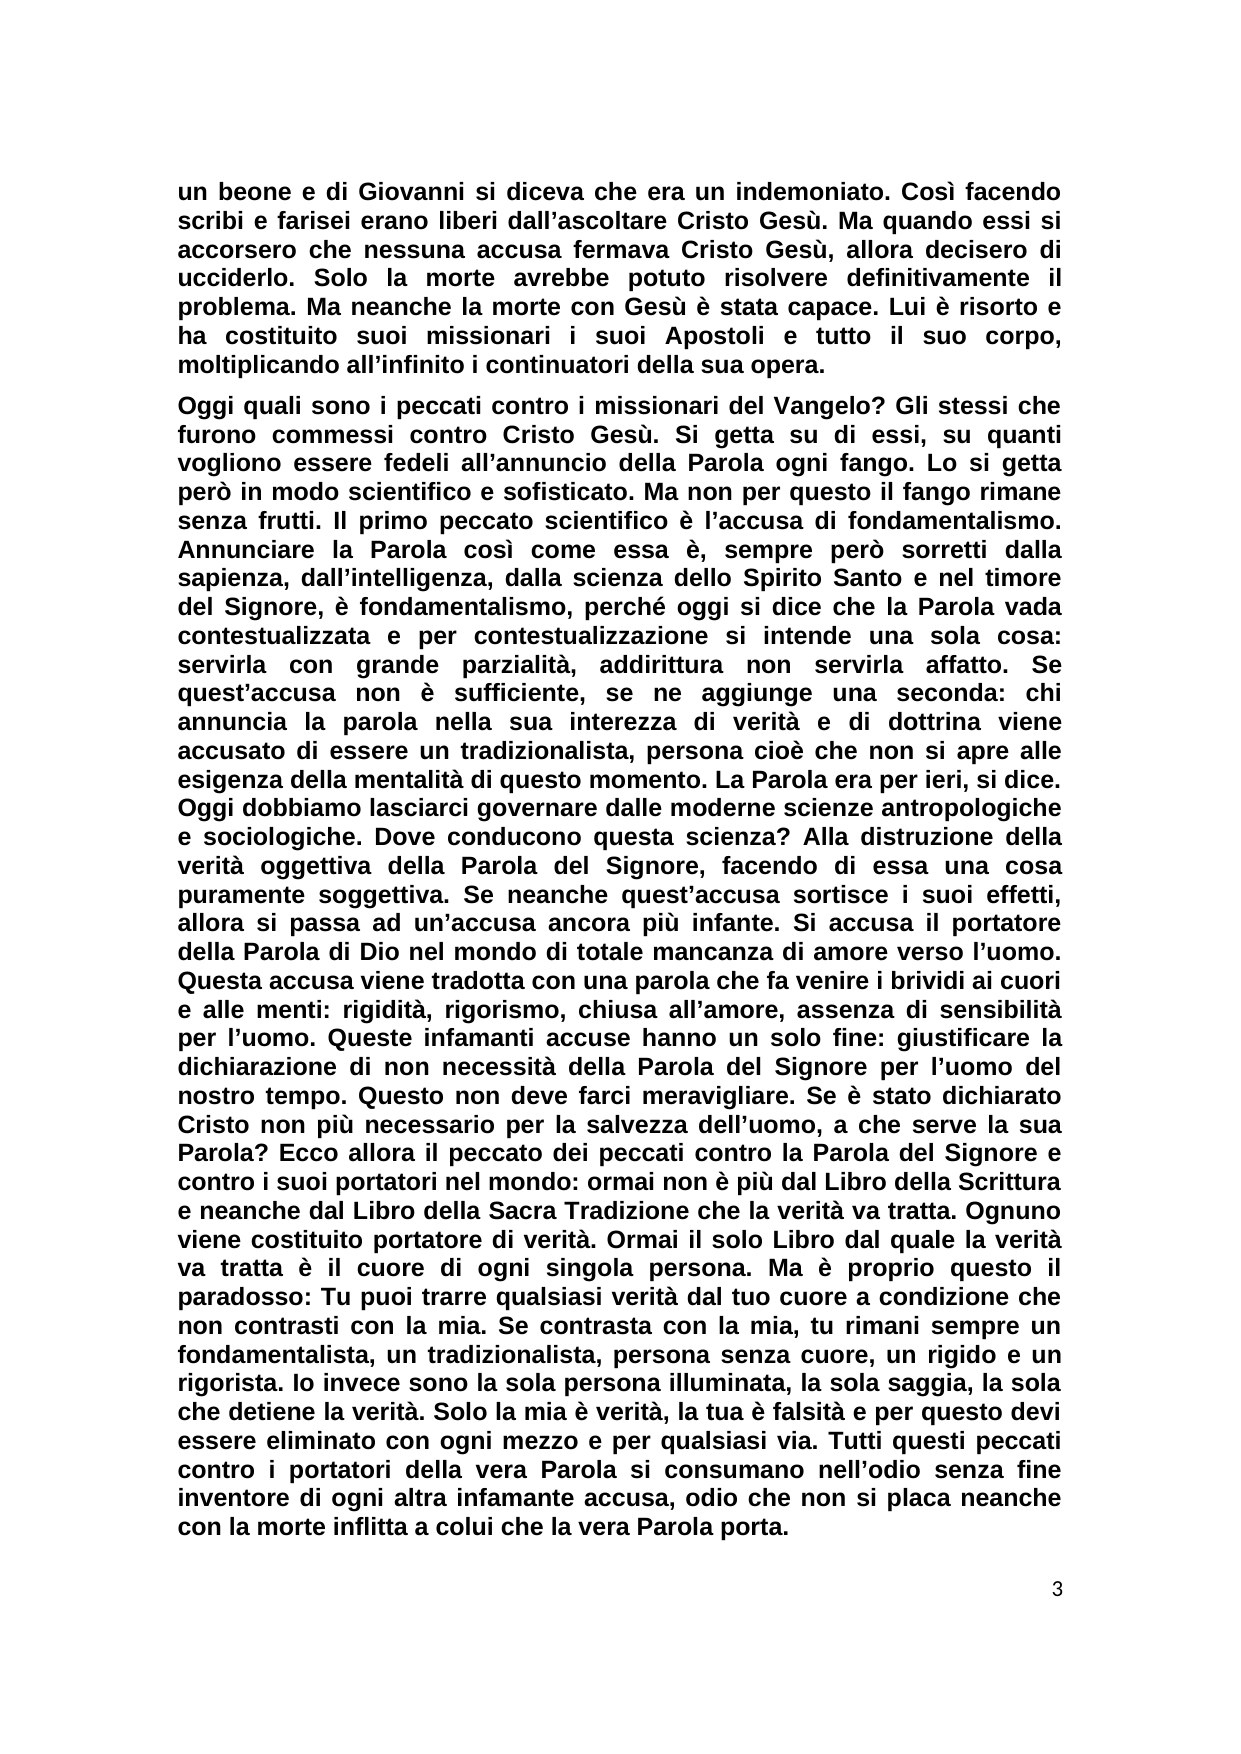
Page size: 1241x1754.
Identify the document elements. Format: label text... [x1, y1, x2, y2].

text Oggi quali sono i peccati contro i missionari del Vangelo? Gli stessi che furono commessi contro Cristo Gesù. Si getta su di essi, su quanti vogliono essere fedeli all’annuncio della Parola ogni fango. Lo si getta però in modo scientifico e sofisticato. Ma non per questo il fango rimane senza frutti. Il primo peccato scientifico è l’accusa di fondamentalismo. Annunciare la Parola così come essa è, sempre però sorretti dalla sapienza, dall’intelligenza, dalla scienza dello Spirito Santo e nel timore del Signore, è fondamentalismo, perché oggi si dice che la Parola vada contestualizzata e per contestualizzazione si intende una sola cosa: servirla con grande parzialità, addirittura non servirla affatto. Se quest’accusa non è sufficiente, se ne aggiunge una seconda: chi annuncia la parola nella sua interezza di verità e di dottrina viene accusato di essere un tradizionalista, persona cioè che non si apre alle esigenza della mentalità di questo momento. La Parola era per ieri, si dice. Oggi dobbiamo lasciarci governare dalle moderne scienze antropologiche e sociologiche. Dove conducono questa scienza? Alla distruzione della verità oggettiva della Parola del Signore, facendo di essa una cosa puramente soggettiva. Se neanche quest’accusa sortisce i suoi effetti, allora si passa ad un’accusa ancora più infante. Si accusa il portatore della Parola di Dio nel mondo di totale mancanza di amore verso l’uomo. Questa accusa viene tradotta con una parola che fa venire i brividi ai cuori e alle menti: rigidità, rigorismo, chiusa all’amore, assenza di sensibilità per l’uomo. Queste infamanti accuse hanno un solo fine: giustificare la dichiarazione di non necessità della Parola del Signore per l’uomo del nostro tempo. Questo non deve farci meravigliare. Se è stato dichiarato Cristo non più necessario per la salvezza dell’uomo, a che serve la sua Parola? Ecco allora il peccato dei peccati contro la Parola del Signore e contro i suoi portatori nel mondo: ormai non è più dal Libro della Scrittura e neanche dal Libro della Sacra Tradizione che la verità va tratta. Ognuno viene costituito portatore di verità. Ormai il solo Libro dal quale la verità va tratta è il cuore di ogni singola persona. Ma è proprio questo il paradosso: Tu puoi trarre qualsiasi verità dal tuo cuore a condizione che non contrasti con la mia. Se contrasta con la mia, tu rimani sempre un fondamentalista, un tradizionalista, persona senza cuore, un rigido e un rigorista. Io invece sono la sola persona illuminata, la sola saggia, la sola che detiene la verità. Solo la mia è verità, la tua è falsità e per questo devi essere eliminato con ogni mezzo e per qualsiasi via. Tutti questi peccati contro i portatori della vera Parola si consumano nell’odio senza fine inventore di ogni altra infamante accusa, odio che non si placa neanche con la morte inflitta a colui che la vera Parola porta. [177, 391, 1063, 1541]
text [177, 177, 1063, 378]
